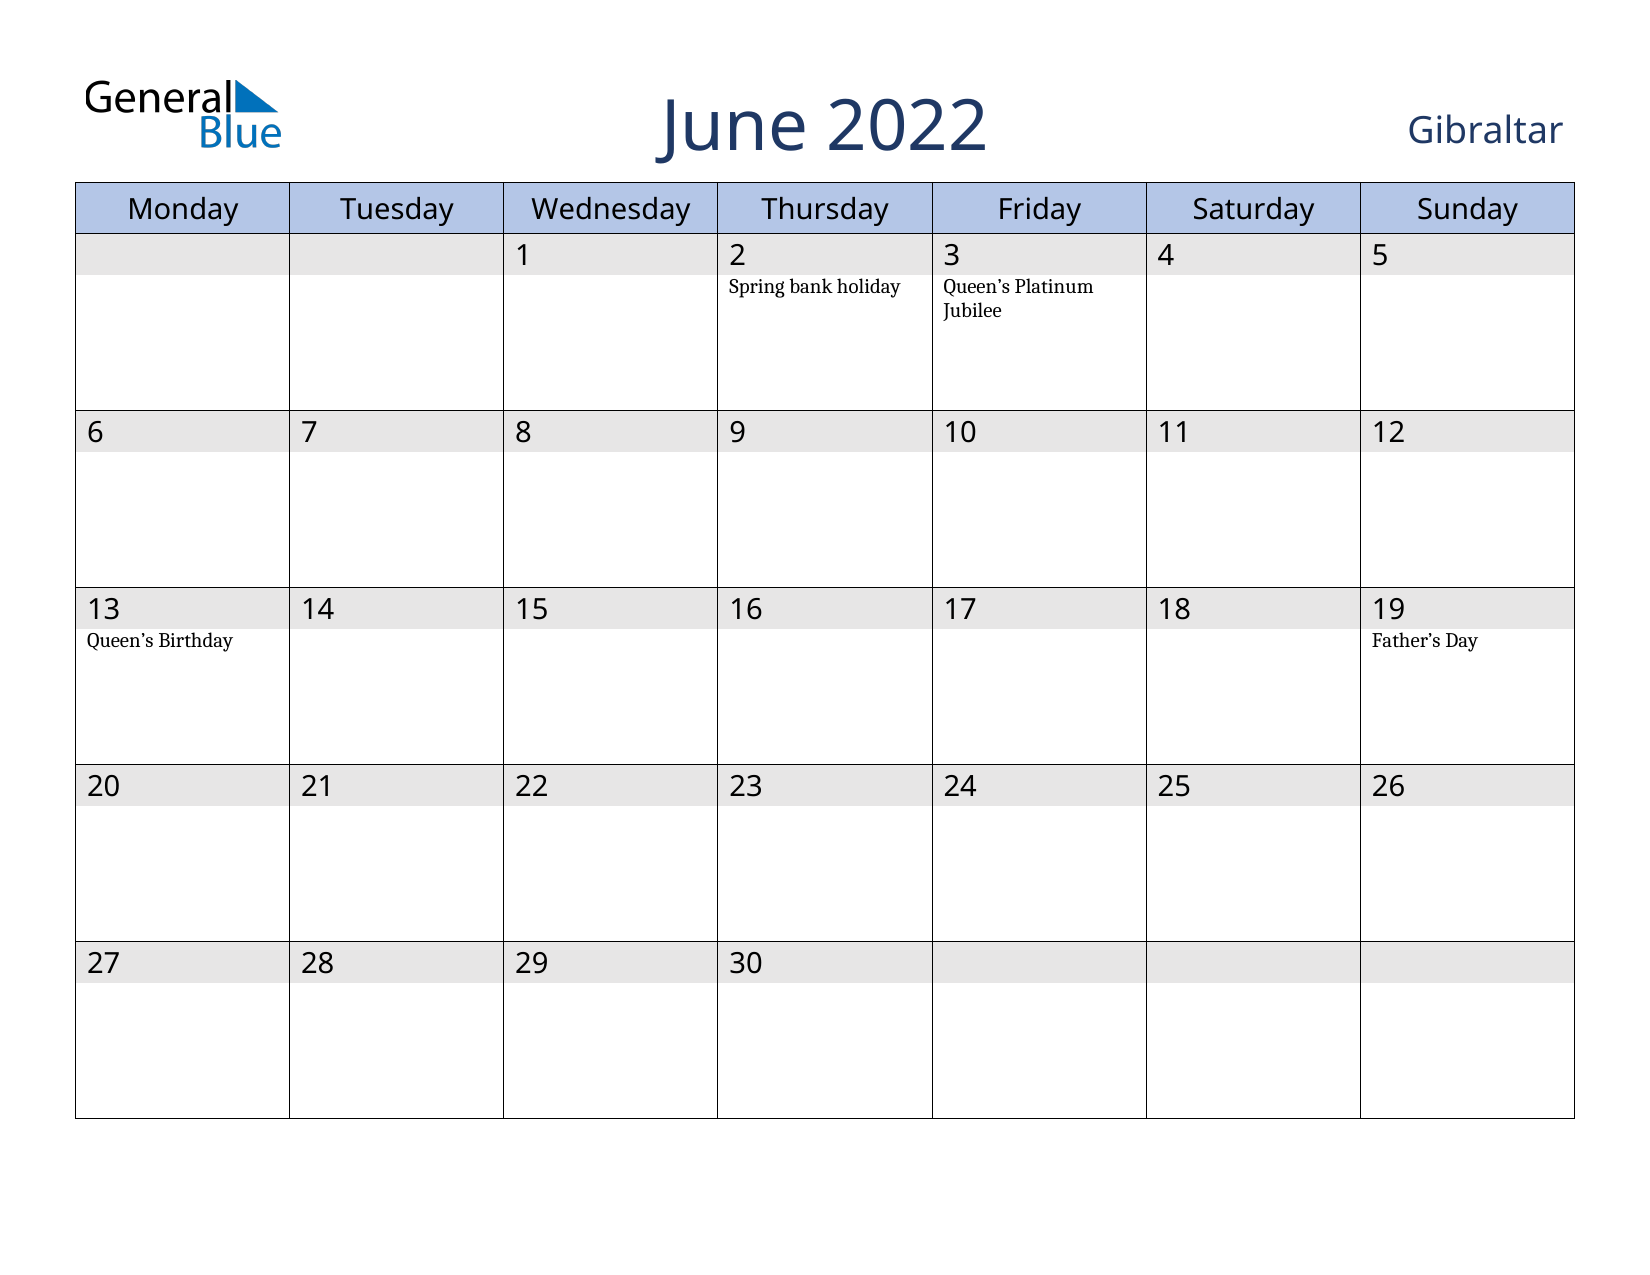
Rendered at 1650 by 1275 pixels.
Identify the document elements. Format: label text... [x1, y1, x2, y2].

table_cell Tuesday [290, 183, 503, 233]
table_cell [1147, 452, 1360, 587]
table_cell [290, 452, 503, 587]
table_cell [504, 452, 717, 587]
table_cell 23 [718, 765, 932, 806]
table_cell [504, 629, 717, 764]
table_cell [290, 629, 503, 764]
table_cell 26 [1361, 765, 1574, 806]
table_cell 10 [933, 411, 1146, 452]
table_cell [504, 275, 717, 410]
table_cell 27 [76, 942, 289, 983]
table_cell [1147, 806, 1360, 941]
table_cell [76, 452, 289, 587]
table_cell 1 [504, 234, 717, 275]
table_cell 13 [76, 588, 289, 629]
table_cell [933, 806, 1146, 941]
table_cell [718, 983, 932, 1118]
table_cell 25 [1147, 765, 1360, 806]
table_cell [1361, 275, 1574, 410]
table_cell Thursday [718, 183, 932, 233]
table_cell 16 [718, 588, 932, 629]
table_cell [76, 806, 289, 941]
table_cell 15 [504, 588, 717, 629]
table_cell 17 [933, 588, 1146, 629]
table_cell [290, 806, 503, 941]
table_cell [76, 983, 289, 1118]
table_cell 3 [933, 234, 1146, 275]
table_cell [504, 806, 717, 941]
table_cell [290, 275, 503, 410]
table_cell 24 [933, 765, 1146, 806]
table_cell [1147, 275, 1360, 410]
table_cell [718, 452, 932, 587]
table_cell 2 [718, 234, 932, 275]
table_cell [1361, 942, 1574, 983]
table_cell 19 [1361, 588, 1574, 629]
table_cell 5 [1361, 234, 1574, 275]
table_cell [718, 806, 932, 941]
table_cell Monday [76, 183, 289, 233]
table_cell [76, 234, 289, 275]
table_cell 20 [76, 765, 289, 806]
table_cell 29 [504, 942, 717, 983]
table_cell 14 [290, 588, 503, 629]
table_cell 12 [1361, 411, 1574, 452]
table_cell [1147, 629, 1360, 764]
table_header [76, 75, 503, 182]
table_cell 21 [290, 765, 503, 806]
table_cell 8 [504, 411, 717, 452]
table_cell [933, 629, 1146, 764]
table_cell Saturday [1147, 183, 1360, 233]
table_cell [1361, 452, 1574, 587]
table_cell Queen’s Platinum Jubilee [933, 275, 1146, 410]
table_cell 6 [76, 411, 289, 452]
table_cell [933, 452, 1146, 587]
table_header Gibraltar [1146, 75, 1574, 182]
table_cell 9 [718, 411, 932, 452]
table_cell [718, 629, 932, 764]
table_cell 18 [1147, 588, 1360, 629]
table_cell Wednesday [504, 183, 717, 233]
table_cell 11 [1147, 411, 1360, 452]
table_cell [1147, 942, 1360, 983]
table_cell 28 [290, 942, 503, 983]
table_cell [1147, 983, 1360, 1118]
table_cell 7 [290, 411, 503, 452]
table_cell [76, 275, 289, 410]
table_cell Queen’s Birthday [76, 629, 289, 764]
table_cell [290, 983, 503, 1118]
table_cell [290, 234, 503, 275]
table_cell [1361, 806, 1574, 941]
table_cell 30 [718, 942, 932, 983]
table_header June 2022 [504, 75, 1146, 182]
picture [86, 80, 281, 148]
table_cell [933, 983, 1146, 1118]
table_cell Friday [933, 183, 1146, 233]
table_cell 22 [504, 765, 717, 806]
table_cell Father’s Day [1361, 629, 1574, 764]
table_cell Spring bank holiday [718, 275, 932, 410]
table_cell Sunday [1361, 183, 1574, 233]
table_cell [1361, 983, 1574, 1118]
table_cell 4 [1147, 234, 1360, 275]
table_cell [933, 942, 1146, 983]
table_cell [504, 983, 717, 1118]
